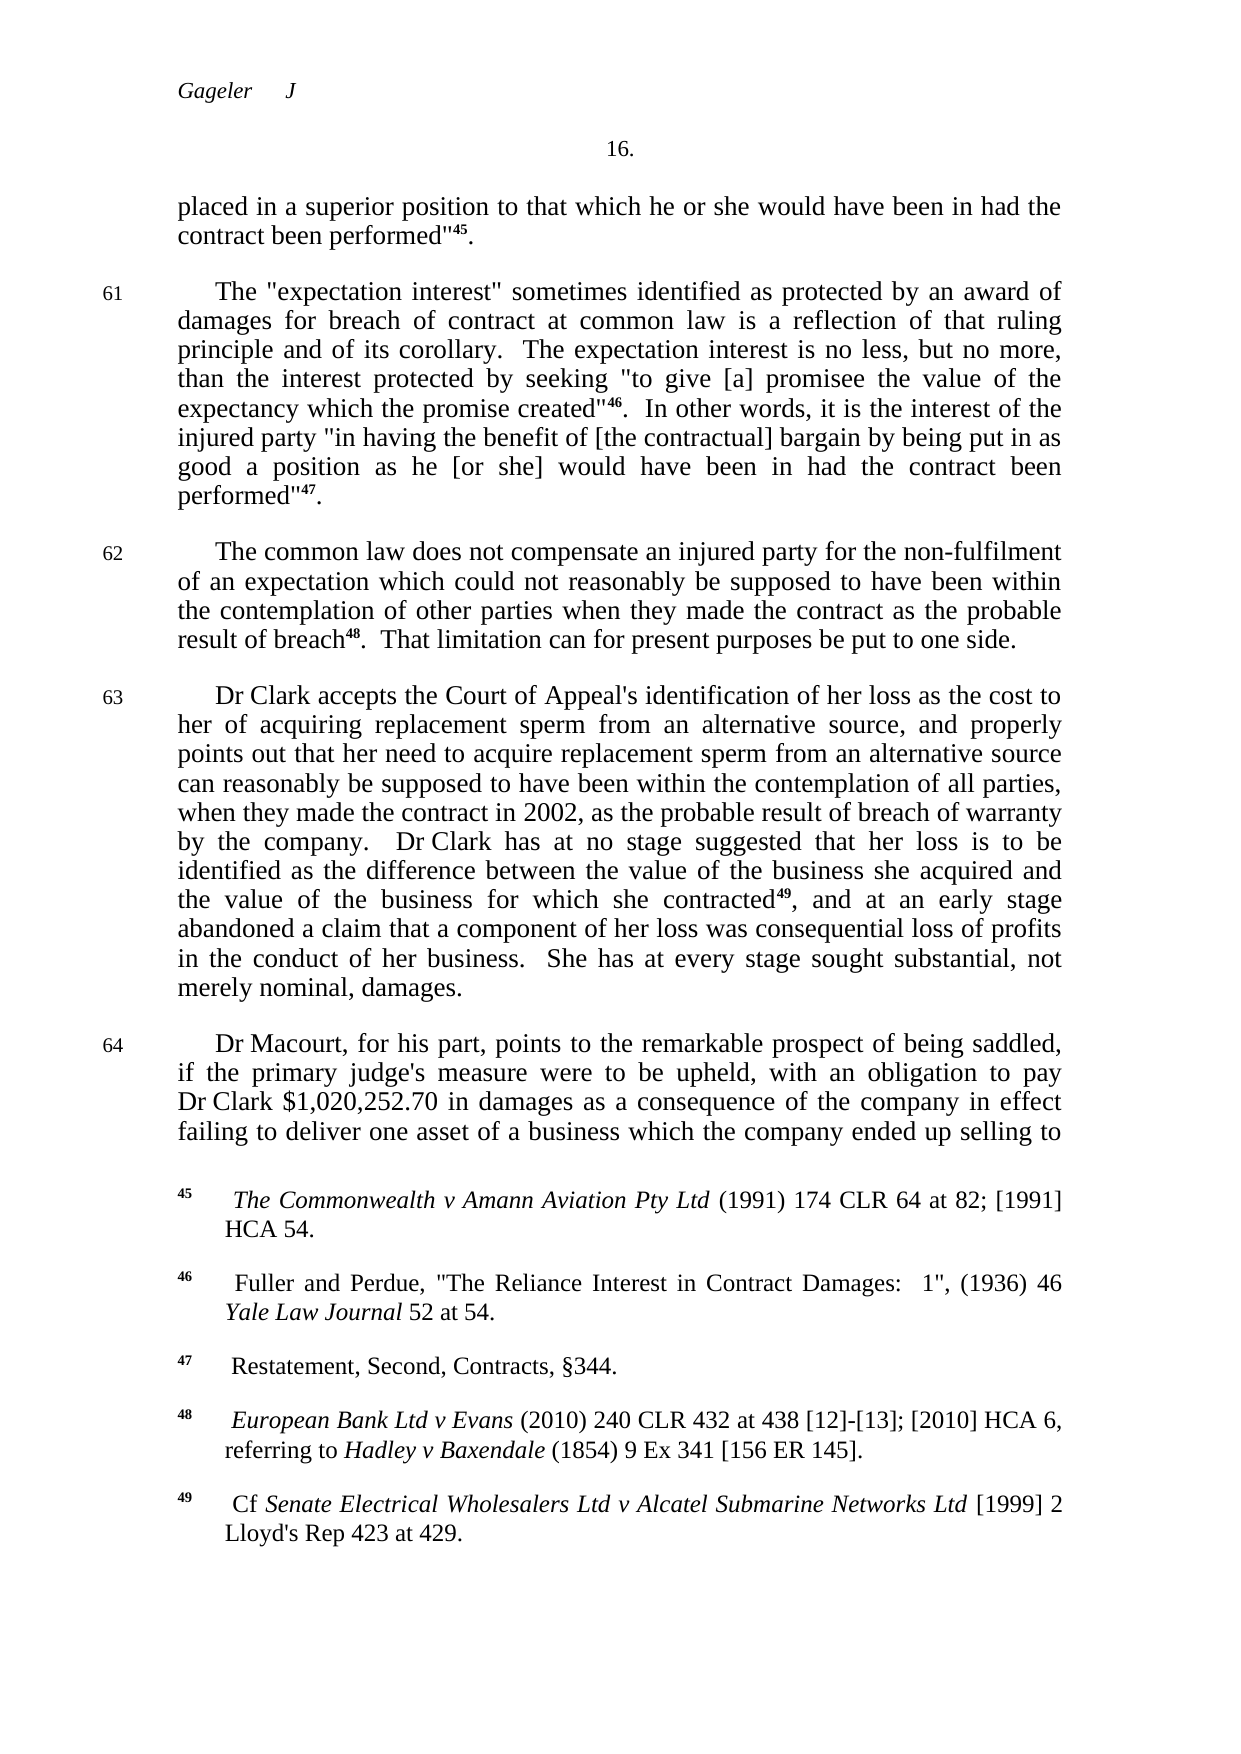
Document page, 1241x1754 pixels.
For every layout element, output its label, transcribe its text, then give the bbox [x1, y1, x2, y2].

list The "expectation interest" sometimes identified as protected by an award of damages for breach of contract at common law is a reflection of that ruling principle and of its corollary. The expectation interest is no less, but no more, than the interest protected by seeking "to give [a] promisee the value of the expectancy which the promise created". In other words, it is the interest of the injured party "in having the benefit of [the contractual] bargain by being put in as good a position as he [or she] would have been in had the contract been performed". [102, 277, 1063, 510]
list The common law does not compensate an injured party for the non-fulfilment of an expectation which could not reasonably be supposed to have been within the contemplation of other parties when they made the contract as the probable result of breach. That limitation can for present purposes be put to one side. [102, 537, 1063, 654]
list Dr Macourt, for his part, points to the remarkable prospect of being saddled, if the primary judge's measure were to be upheld, with an obligation to pay Dr Clark $1,020,252.70 in damages as a consequence of the company in effect failing to deliver one asset of a business which the company ended up selling to Dr Clark for a total price of only $386,950.91. But Dr Macourt does not seek to attach any particular legal significance to the disparity between those two figures. [102, 1029, 1063, 1146]
list Dr Clark accepts the Court of Appeal's identification of her loss as the cost to her of acquiring replacement sperm from an alternative source, and properly points out that her need to acquire replacement sperm from an alternative source can reasonably be supposed to have been within the contemplation of all parties, when they made the contract in 2002, as the probable result of breach of warranty by the company. Dr Clark has at no stage suggested that her loss is to be identified as the difference between the value of the business she acquired and the value of the business for which she contracted, and at an early stage abandoned a claim that a component of her loss was consequential loss of profits in the conduct of her business. She has at every stage sought substantial, not merely nominal, damages. [102, 681, 1063, 1002]
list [102, 192, 1063, 250]
